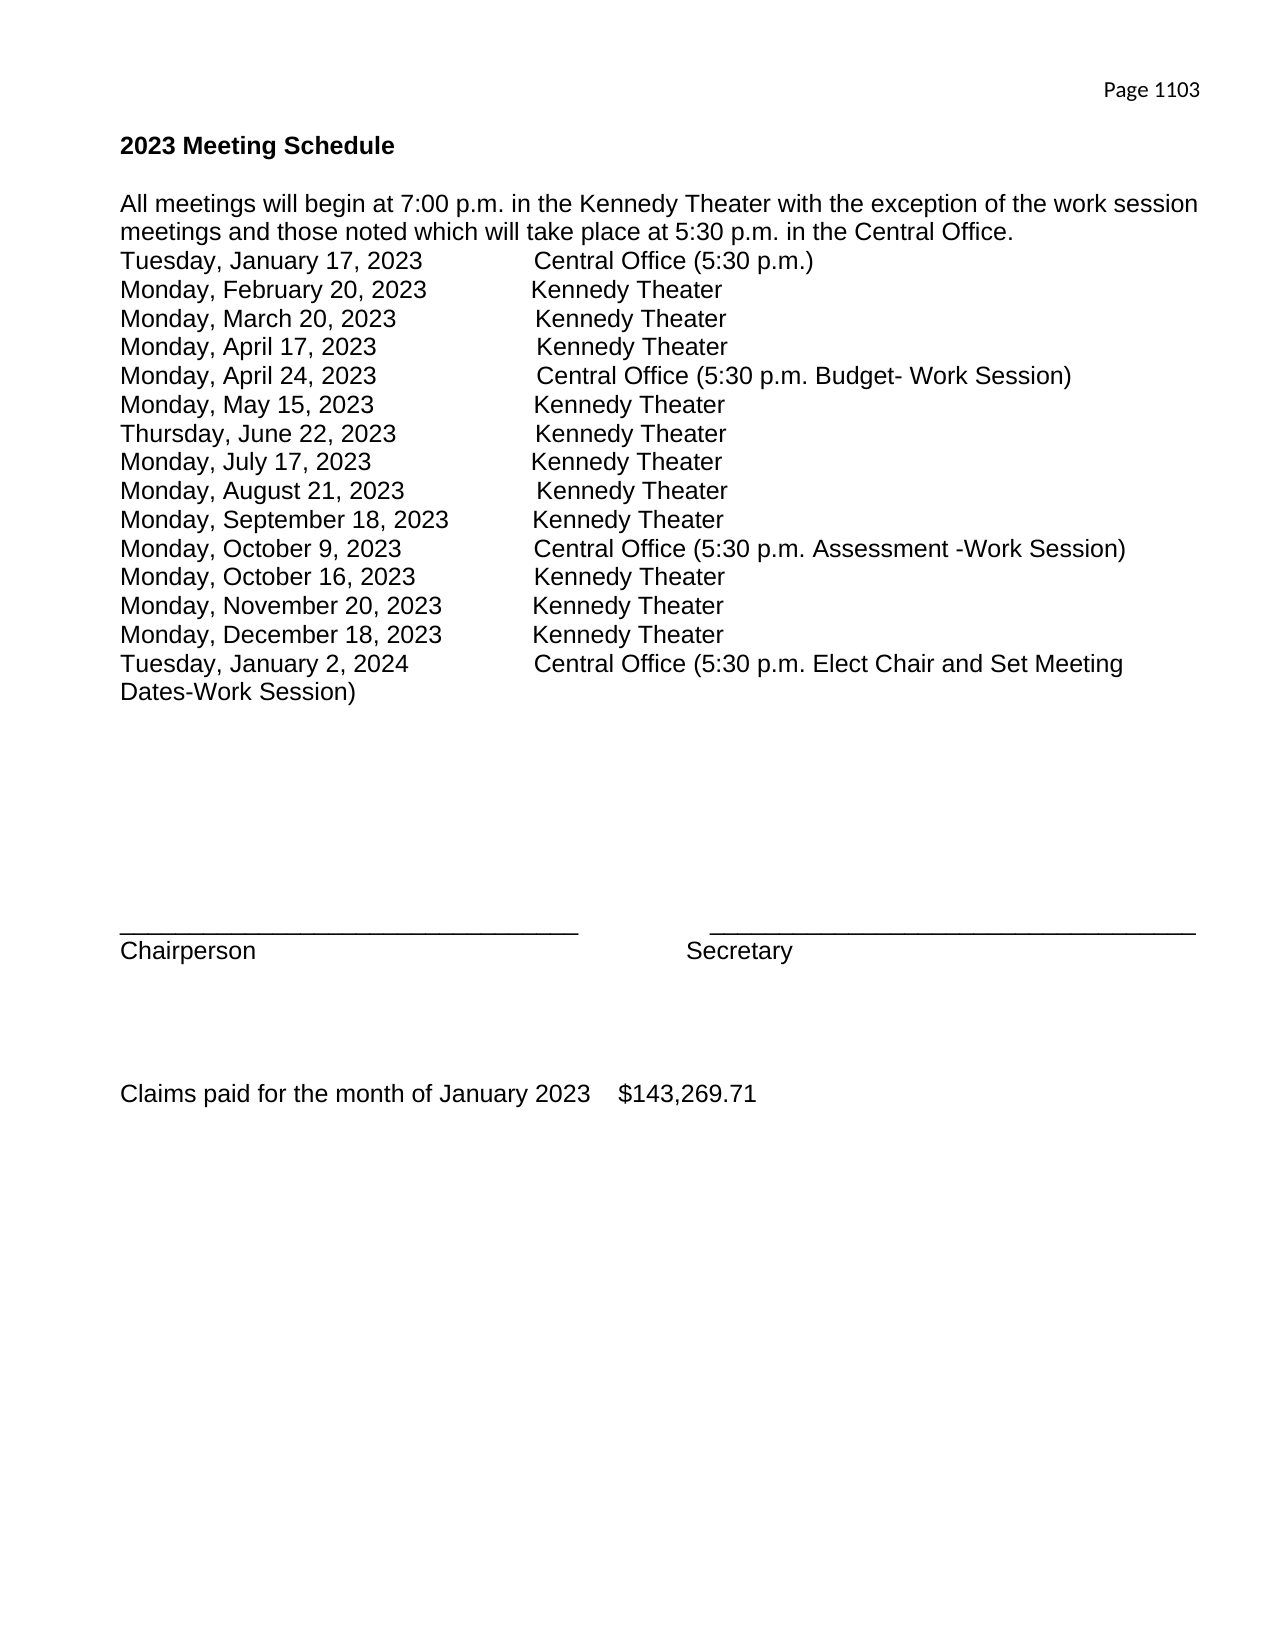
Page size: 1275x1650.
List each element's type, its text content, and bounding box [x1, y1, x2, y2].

text Tuesday, January 17, 2023 Central Office (5:30 p.m.) [120, 246, 1200, 275]
text Monday, February 20, 2023 Kennedy Theater [120, 275, 1200, 303]
text Monday, May 15, 2023 Kennedy Theater [120, 390, 1200, 418]
text Monday, August 21, 2023 Kennedy Theater [120, 476, 1200, 505]
text _________________________________ ___________________________________ [120, 907, 1200, 936]
text Thursday, June 22, 2023 Kennedy Theater [120, 418, 1200, 447]
text Chairperson Secretary [120, 936, 1200, 965]
text Monday, December 18, 2023 Kennedy Theater [120, 620, 1200, 648]
text 2023 Meeting Schedule [120, 131, 1200, 160]
text Claims paid for the month of January 2023 $143,269.71 [120, 1079, 1200, 1108]
text Monday, March 20, 2023 Kennedy Theater [120, 303, 1200, 332]
text Monday, October 16, 2023 Kennedy Theater [120, 562, 1200, 591]
text All meetings will begin at 7:00 p.m. in the Kennedy Theater with the exception of the work session meetings and those noted which will take place at 5:30 p.m. in the Central Office. [120, 188, 1200, 246]
text Monday, November 20, 2023 Kennedy Theater [120, 591, 1200, 620]
text Tuesday, January 2, 2024 Central Office (5:30 p.m. Elect Chair and Set Meeting Dates-Work Session) [120, 648, 1200, 706]
text Monday, April 24, 2023 Central Office (5:30 p.m. Budget- Work Session) [120, 361, 1200, 390]
text Monday, October 9, 2023 Central Office (5:30 p.m. Assessment -Work Session) [120, 533, 1200, 562]
text Monday, July 17, 2023 Kennedy Theater [120, 447, 1200, 476]
text Monday, September 18, 2023 Kennedy Theater [120, 505, 1200, 533]
text Monday, April 17, 2023 Kennedy Theater [120, 332, 1200, 361]
